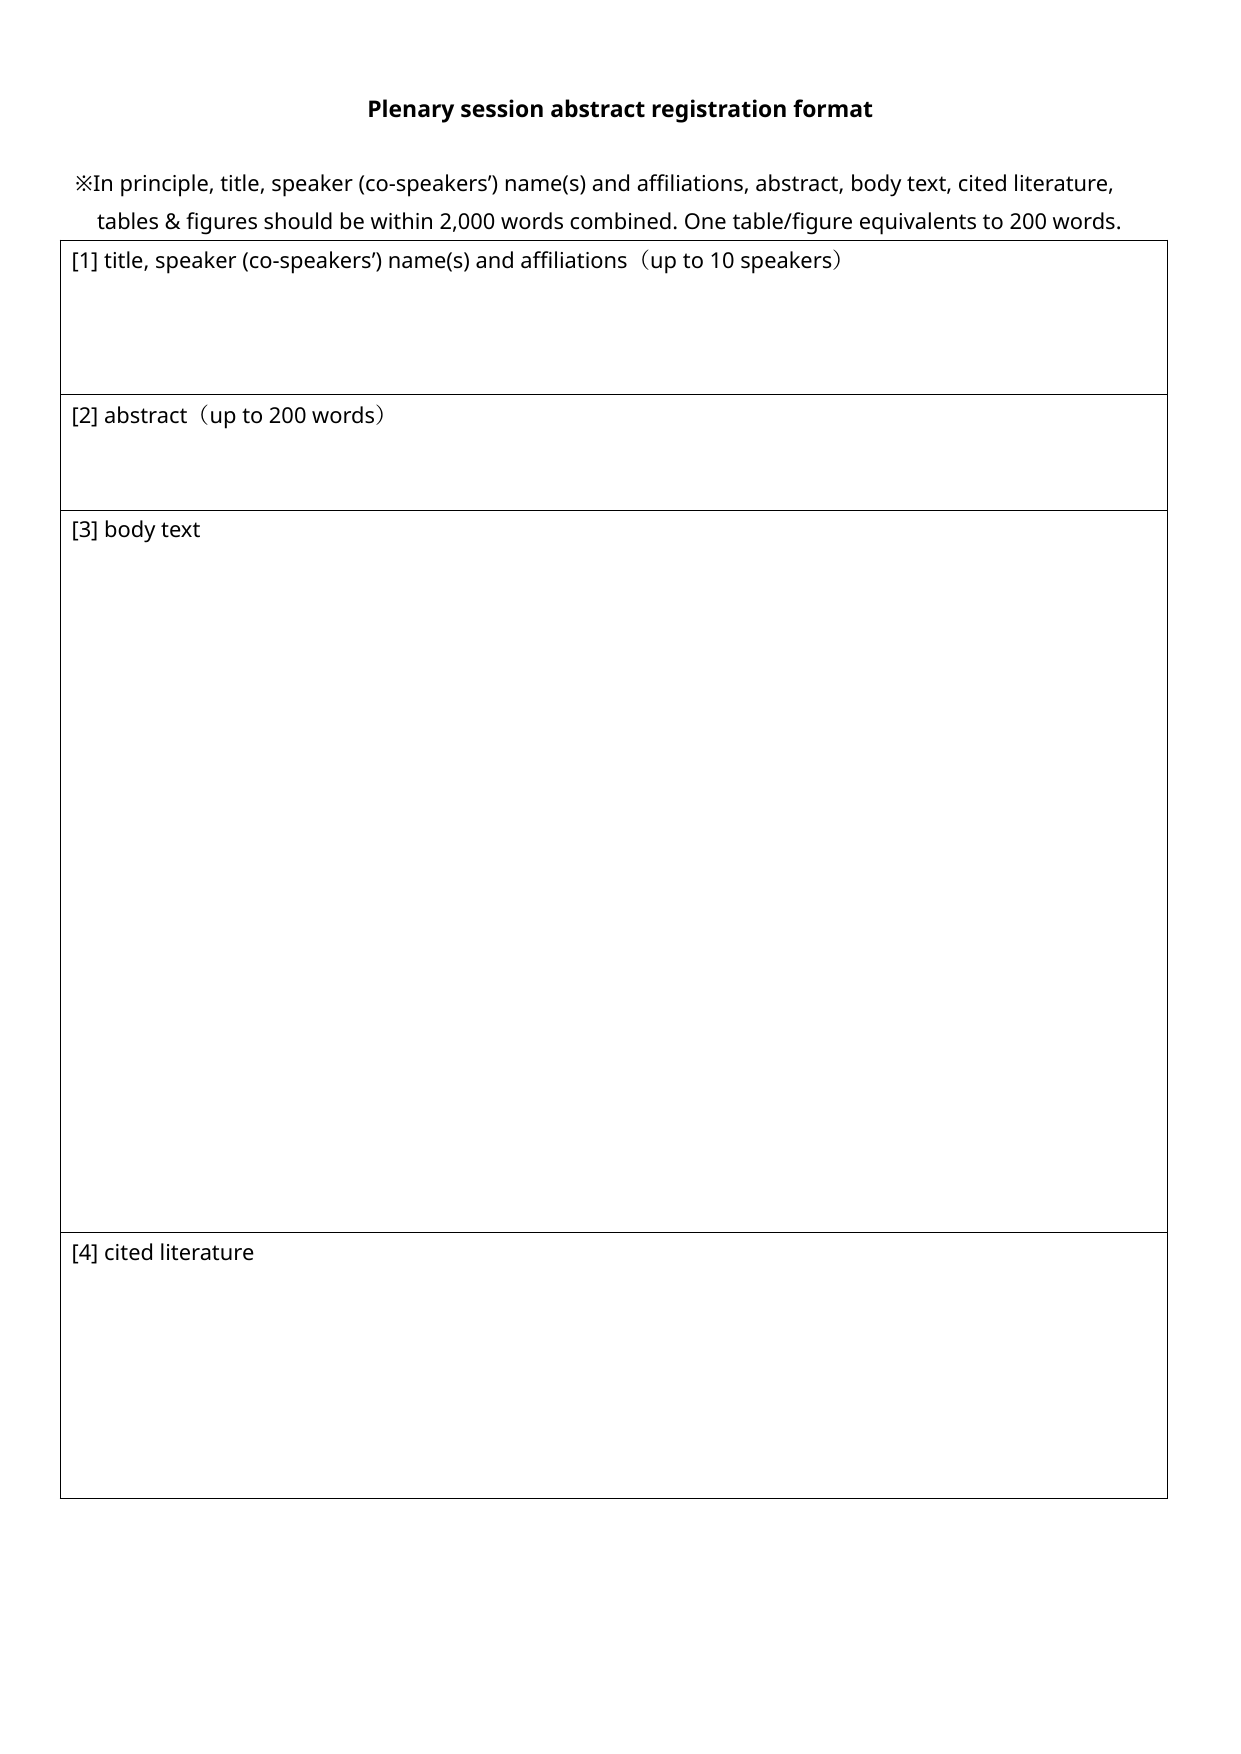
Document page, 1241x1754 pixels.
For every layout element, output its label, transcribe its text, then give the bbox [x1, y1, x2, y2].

table_cell [2] abstract（up to 200 words） [61, 395, 1167, 509]
table_cell [3] body text [61, 511, 1167, 1232]
table_cell [4] cited literature [61, 1233, 1167, 1497]
text Plenary session abstract registration format [75, 89, 1165, 127]
table_header [1] title, speaker (co-speakers’) name(s) and affiliations（up to 10 speakers） [61, 241, 1167, 394]
text ※In principle, title, speaker (co-speakers’) name(s) and affiliations, abstract, body text, cited literature, tables & figures should be within 2,000 words combined. One table/figure equivalents to 200 words. [75, 164, 1165, 239]
